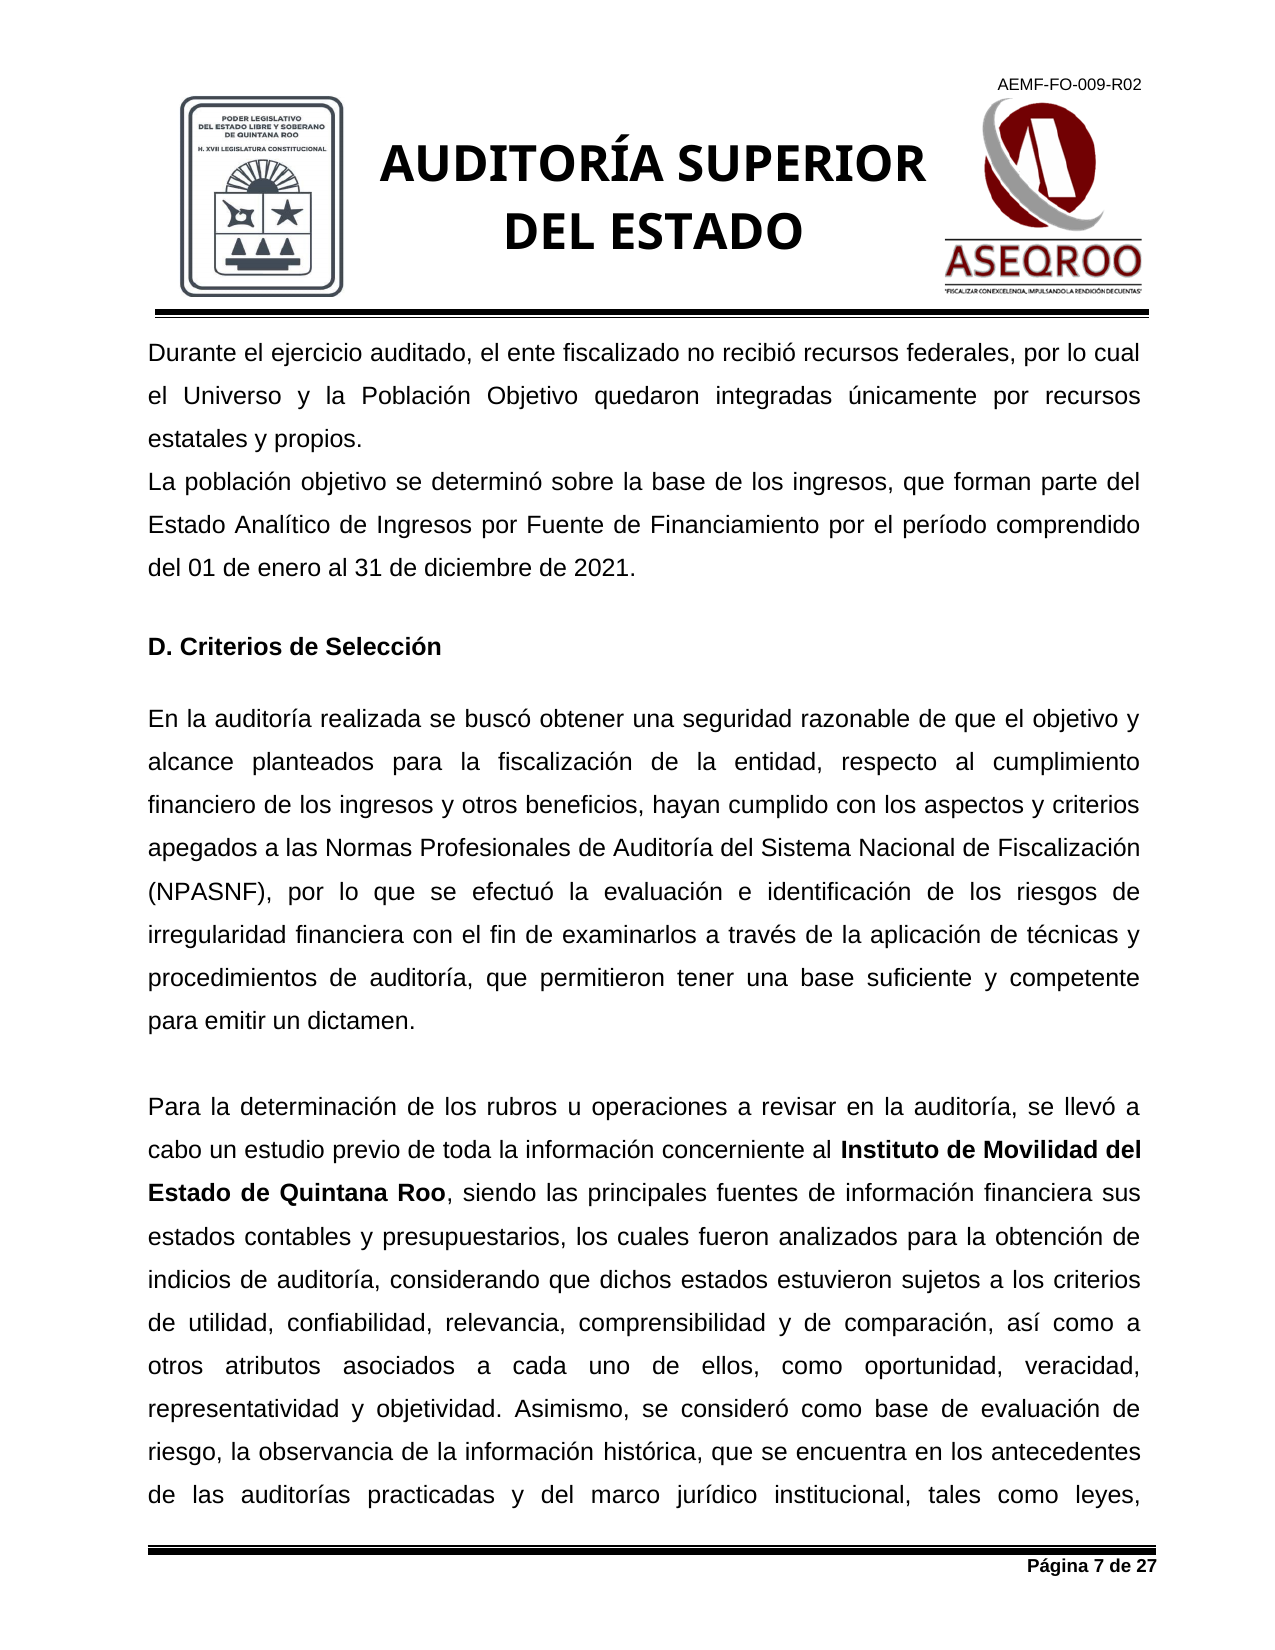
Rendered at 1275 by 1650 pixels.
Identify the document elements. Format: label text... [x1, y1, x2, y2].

text En la auditoría realizada se buscó obtener una seguridad razonable de que el objetivo y alcance planteados para la fiscalización de la entidad, respecto al cumplimiento financiero de los ingresos y otros beneficios, hayan cumplido con los aspectos y criterios apegados a las Normas Profesionales de Auditoría del Sistema Nacional de Fiscalización (NPASNF), por lo que se efectuó la evaluación e identificación de los riesgos de irregularidad financiera con el fin de examinarlos a través de la aplicación de técnicas y procedimientos de auditoría, que permitieron tener una base suficiente y competente para emitir un dictamen. [148, 704, 1142, 1035]
text La población objetivo se determinó sobre la base de los ingresos, que forman parte del Estado Analítico de Ingresos por Fuente de Financiamiento por el período comprendido del 01 de enero al 31 de diciembre de 2021. [148, 467, 1142, 582]
text Durante el ejercicio auditado, el ente fiscalizado no recibió recursos federales, por lo cual el Universo y la Población Objetivo quedaron integradas únicamente por recursos estatales y propios. [148, 337, 1142, 452]
text D. Criterios de Selección [148, 632, 1142, 661]
picture [944, 98, 1142, 294]
picture [178, 95, 346, 297]
